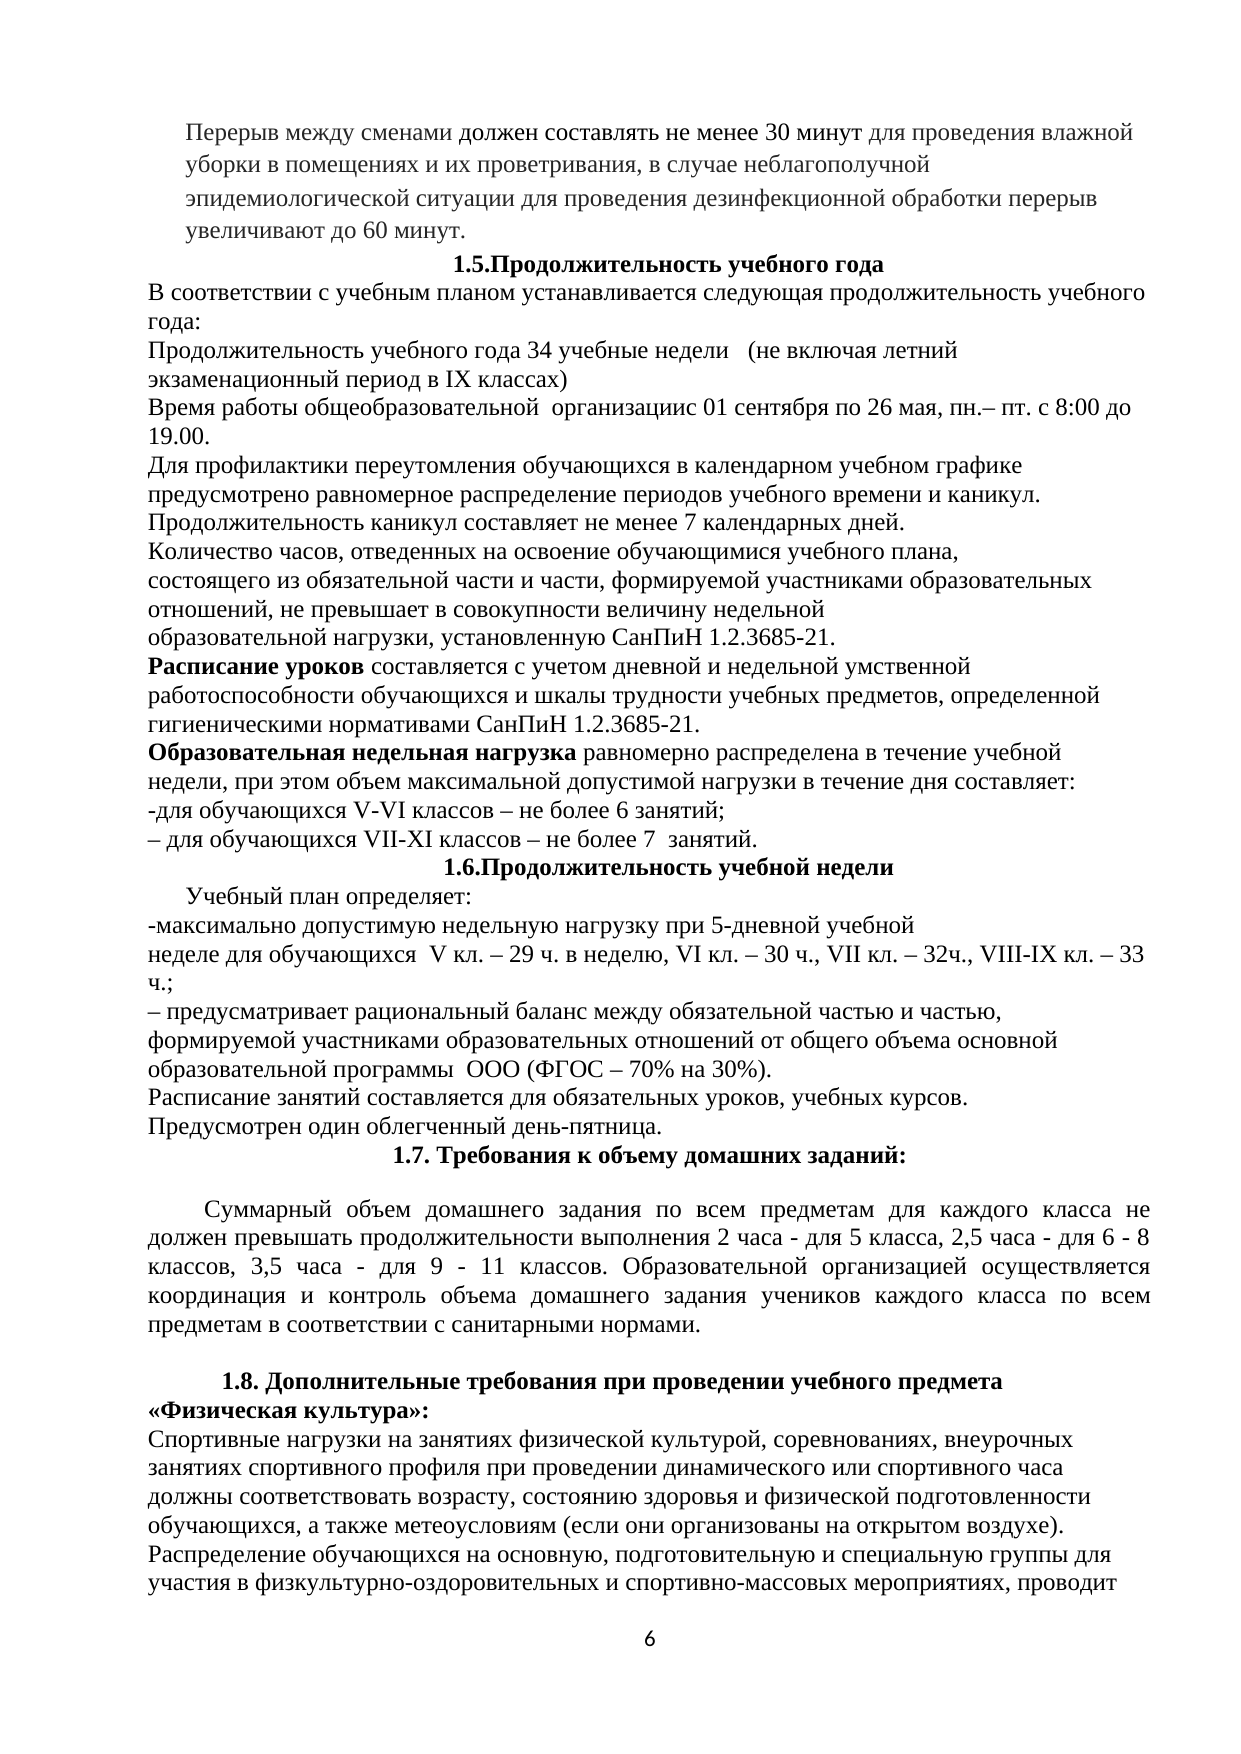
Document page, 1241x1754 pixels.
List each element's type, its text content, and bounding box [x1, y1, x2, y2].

text Количество часов, отведенных на освоение обучающимися учебного плана, [148, 536, 1152, 565]
text -максимально допустимую недельную нагрузку при 5-дневной учебной [148, 910, 1152, 939]
text гигиеническими нормативами СанПиН 1.2.3685-21. [148, 709, 1152, 737]
text состоящего из обязательной части и части, формируемой участниками образовательных отношений, не превышает в совокупности величину недельной [148, 565, 1152, 622]
text -для обучающихся V-VI классов – не более 6 занятий; [148, 795, 1152, 824]
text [148, 1539, 1152, 1596]
text 1.8. Дополнительные требования при проведении учебного предмета «Физическая культура»: [148, 1366, 1152, 1424]
text Предусмотрен один облегченный день-пятница. [148, 1111, 1152, 1140]
text Учебный план определяет: [185, 881, 1152, 910]
text Продолжительность каникул составляет не менее 7 календарных дней. [148, 507, 1152, 536]
text 1.5.Продолжительность учебного года [185, 249, 1152, 277]
text образовательной нагрузки, установленную СанПиН 1.2.3685-21. [148, 622, 1152, 651]
text Суммарный объем домашнего задания по всем предметам для каждого класса не должен превышать продолжительности выполнения 2 часа - для 5 класса, 2,5 часа - для 6 - 8 классов, 3,5 часа - для 9 - 11 классов. Образовательной организацией осуществляется координация и контроль объема домашнего задания учеников каждого класса по всем предметам в соответствии с санитарными нормами. [148, 1194, 1152, 1337]
text работоспособности обучающихся и шкалы трудности учебных предметов, определенной [148, 680, 1152, 709]
text 1.7. Требования к объему домашних заданий: [148, 1140, 1152, 1169]
text В соответствии с учебным планом устанавливается следующая продолжительность учебного года: [148, 277, 1152, 335]
text Расписание уроков составляется с учетом дневной и недельной умственной [148, 651, 1152, 680]
text неделе для обучающихся V кл. – 29 ч. в неделю, VI кл. – 30 ч., VII кл. – 32ч., VIII-IX кл. – 33 ч.; [148, 939, 1152, 996]
text Продолжительность учебного года 34 учебные недели (не включая летний экзаменационный период в IX классах) [148, 335, 1152, 392]
text Спортивные нагрузки на занятиях физической культурой, соревнованиях, внеурочных занятиях спортивного профиля при проведении динамического или спортивного часа должны соответствовать возрасту, состоянию здоровья и физической подготовленности обучающихся, а также метеоусловиям (если они организованы на открытом воздухе). [148, 1424, 1152, 1539]
text Для профилактики переутомления обучающихся в календарном учебном графике [148, 450, 1152, 479]
text – для обучающихся VII-XI классов – не более 7 занятий. [148, 824, 1152, 852]
text Время работы общеобразовательной организациис 01 сентября по 26 мая, пн.– пт. с 8:00 до 19.00. [148, 392, 1152, 450]
text предусмотрено равномерное распределение периодов учебного времени и каникул. [148, 479, 1152, 507]
text 1.6.Продолжительность учебной недели [185, 852, 1152, 881]
text Перерыв между сменами должен составлять не менее 30 минут для проведения влажной уборки в помещениях и их проветривания, в случае неблагополучной эпидемиологической ситуации для проведения дезинфекционной обработки перерыв увеличивают до 60 минут. [185, 117, 1152, 244]
text недели, при этом объем максимальной допустимой нагрузки в течение дня составляет: [148, 766, 1152, 795]
text – предусматривает рациональный баланс между обязательной частью и частью, формируемой участниками образовательных отношений от общего объема основной образовательной программы ООО (ФГОС – 70% на 30%). [148, 996, 1152, 1082]
text Образовательная недельная нагрузка равномерно распределена в течение учебной [148, 737, 1152, 766]
text Расписание занятий составляется для обязательных уроков, учебных курсов. [148, 1082, 1152, 1111]
